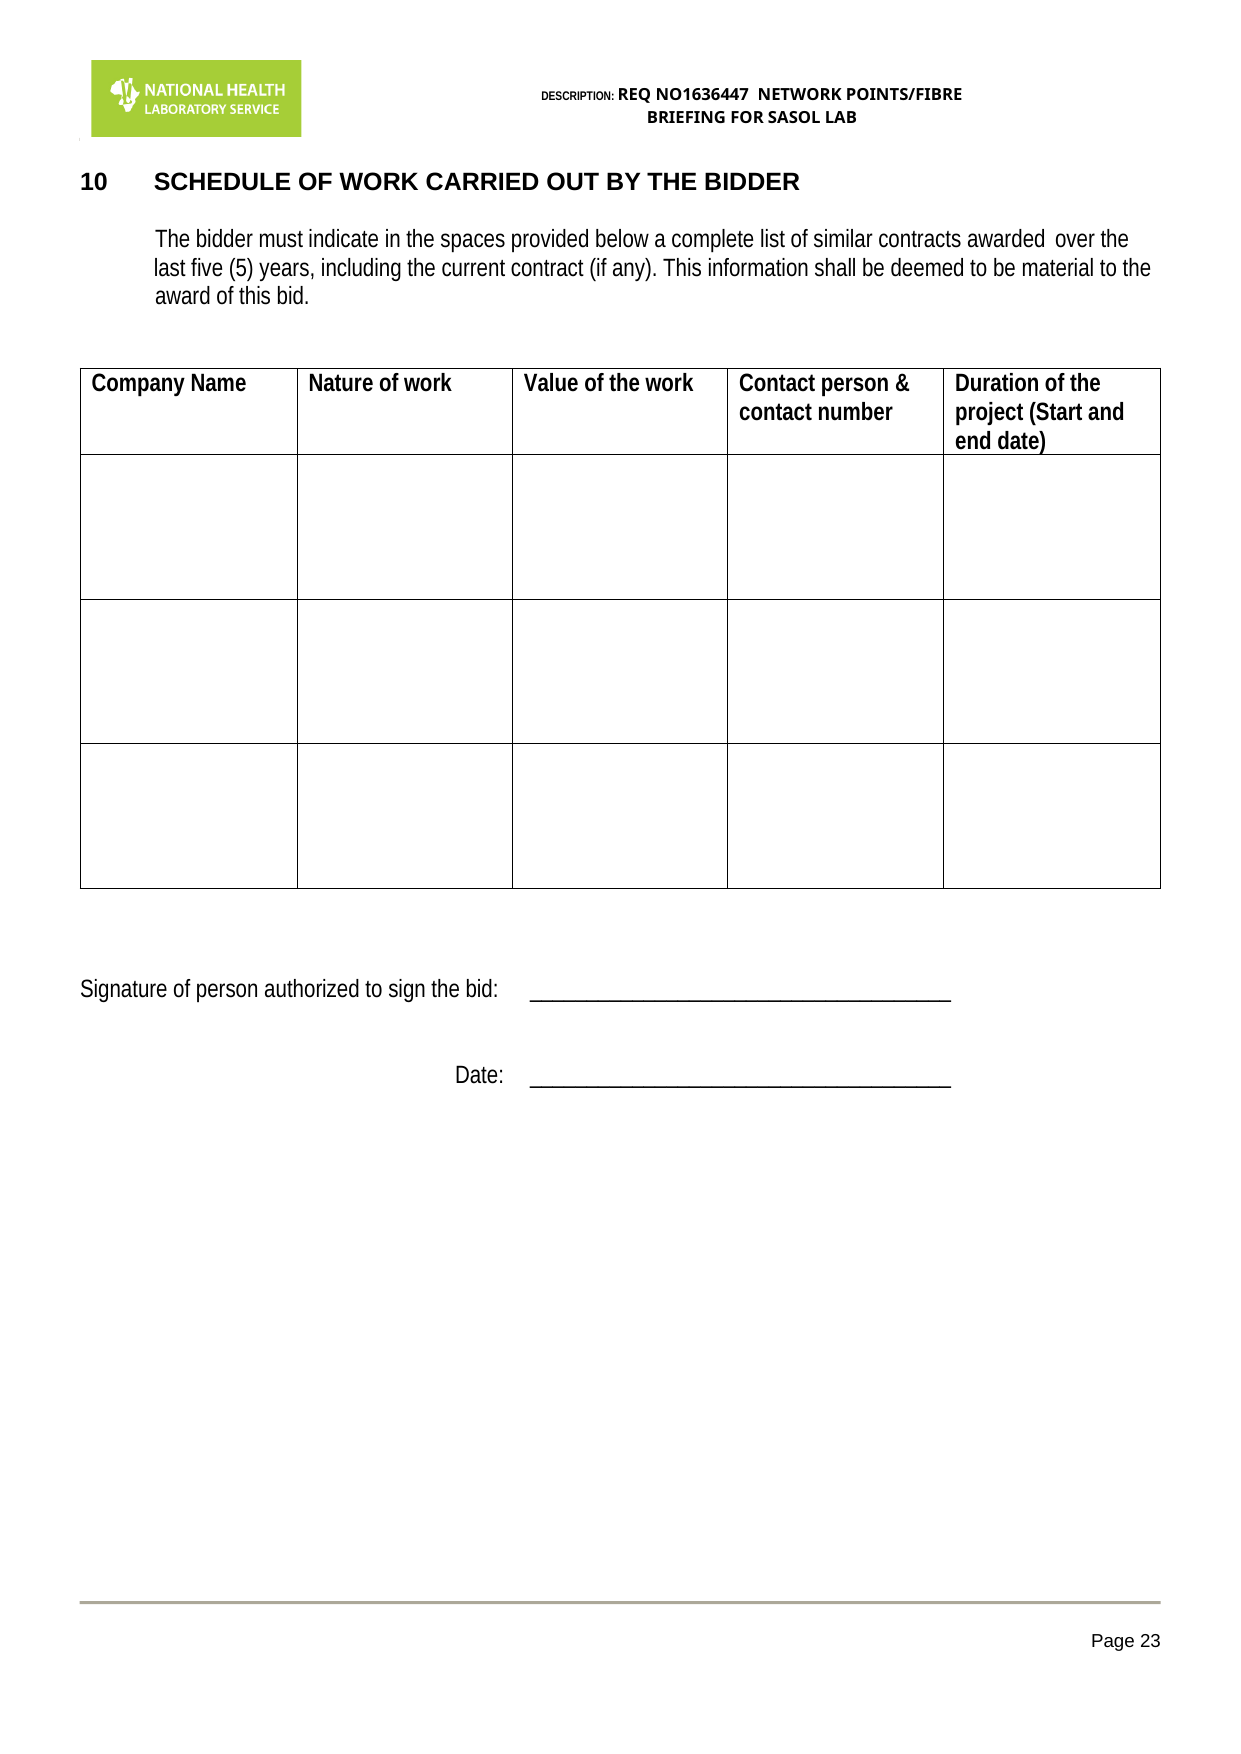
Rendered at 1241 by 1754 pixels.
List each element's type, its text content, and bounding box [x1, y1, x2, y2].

table_cell [944, 455, 1160, 599]
text The bidder must indicate in the spaces provided below a complete list of similar contracts awarded over the last five (5) years, including the current contract (if any). This information shall be deemed to be material to the award of this bid. [153, 224, 1161, 310]
table_cell [513, 600, 727, 743]
table_cell [513, 455, 727, 599]
table_header Company Name [81, 369, 297, 454]
table_cell [728, 600, 943, 743]
table_cell [728, 744, 943, 887]
table_cell [513, 744, 727, 887]
table_cell [81, 455, 297, 599]
subtitle SCHEDULE OF WORK CARRIED OUT BY THE BIDDER [80, 167, 1161, 195]
table_cell [728, 455, 943, 599]
table_cell [298, 600, 512, 743]
table_cell [944, 744, 1160, 887]
picture [91, 60, 302, 137]
table_cell [944, 600, 1160, 743]
table_cell [298, 744, 512, 887]
table_header Contact person & contact number [728, 369, 943, 454]
table_header Value of the work [513, 369, 727, 454]
table_header Duration of the project (Start and end date) [944, 369, 1160, 454]
text Signature of person authorized to sign the bid: _____________________________________ [80, 974, 1161, 1003]
table_cell [81, 600, 297, 743]
text Date: _____________________________________ [80, 1060, 1161, 1089]
table_header Nature of work [298, 369, 512, 454]
table_cell [298, 455, 512, 599]
table_cell [81, 744, 297, 887]
